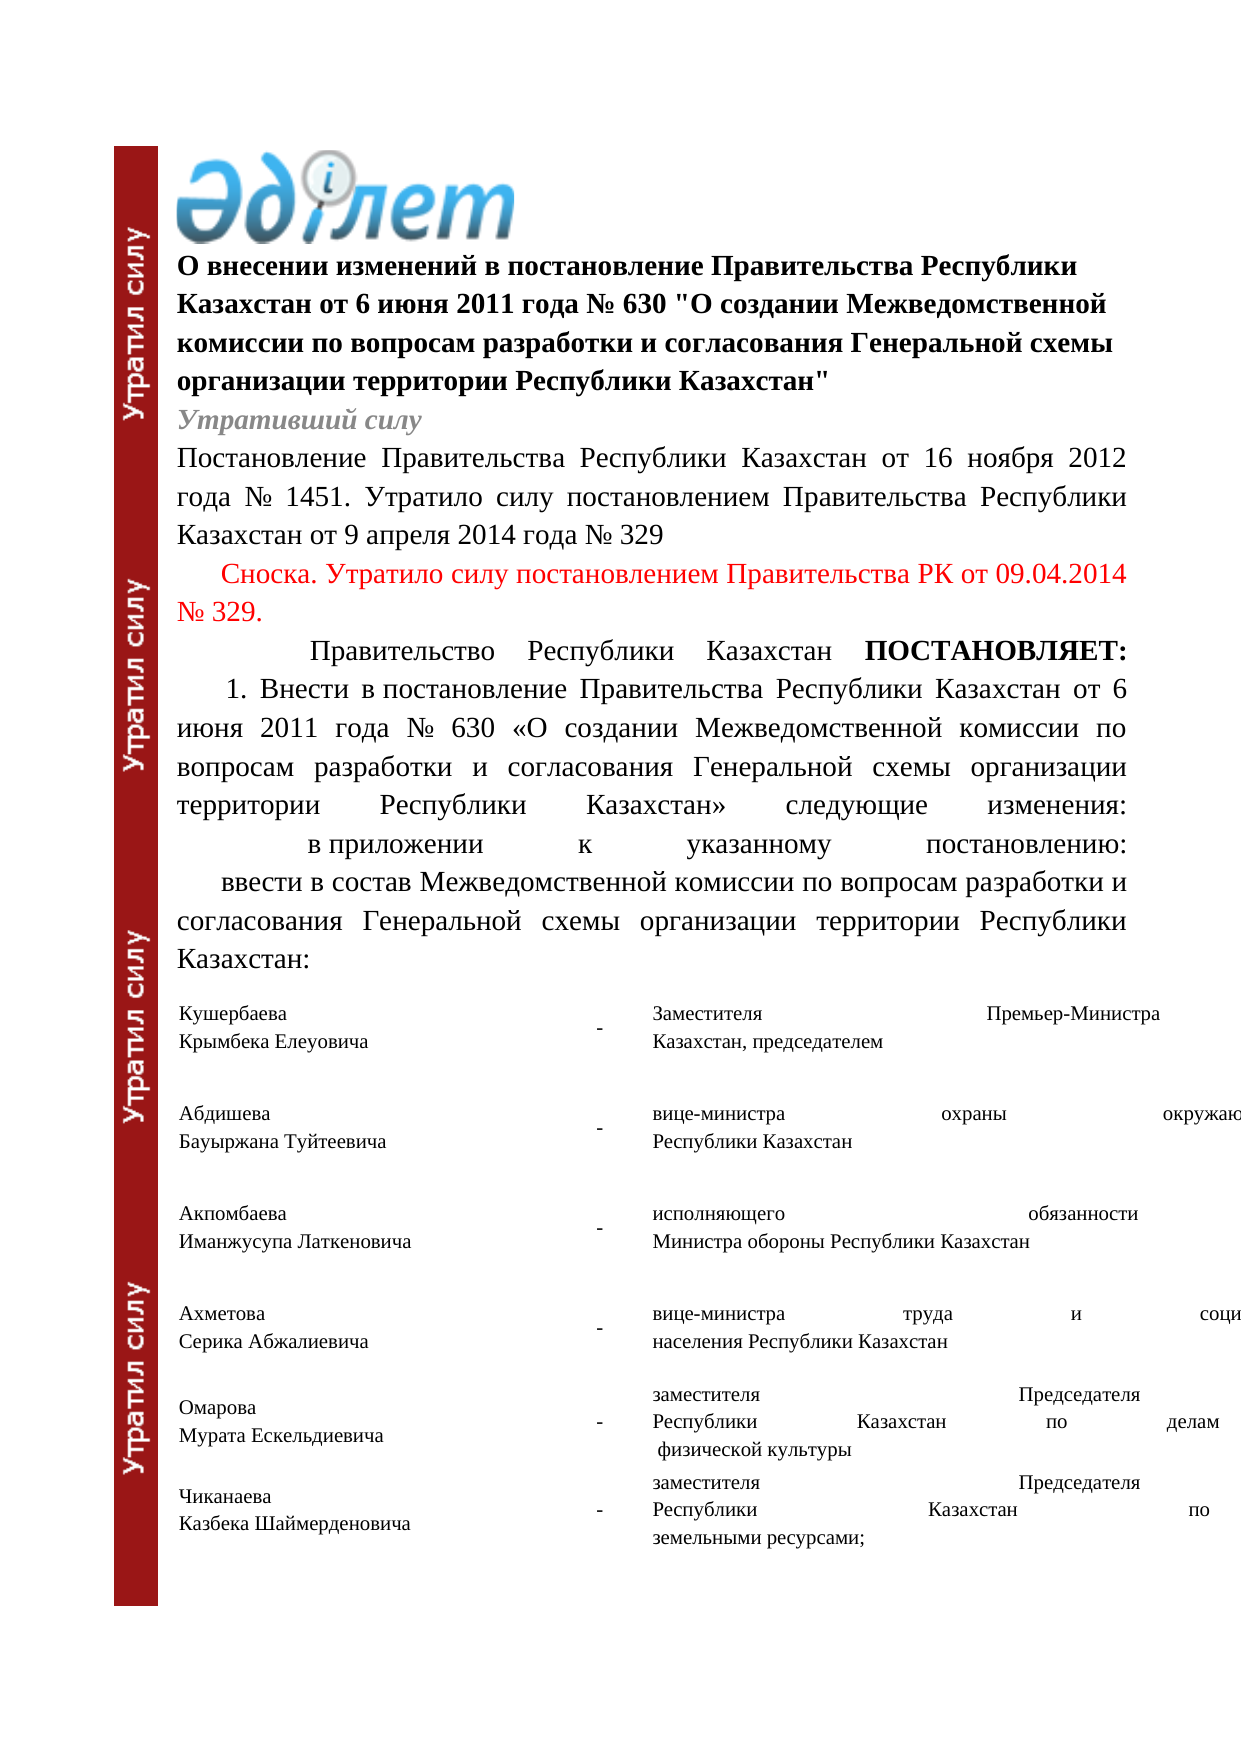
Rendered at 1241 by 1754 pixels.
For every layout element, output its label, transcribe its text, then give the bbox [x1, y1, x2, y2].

table_cell - [593, 1380, 648, 1468]
picture [114, 435, 158, 440]
table_cell - [593, 1180, 648, 1280]
table_cell Акпомбаева Иманжусупа Латкеновича [101, 1180, 592, 1280]
table_header - [593, 980, 648, 1080]
table_cell вице-министра охраны окружающей среды Республики Казахстан [649, 1080, 1240, 1180]
table_header Заместителя Премьер-Министра Республики Казахстан, председателем [649, 980, 1240, 1080]
table_cell Чиканаева Казбека Шаймерденовича [101, 1468, 592, 1557]
text О внесении изменений в постановление Правительства Республики Казахстан от 6 июня 2011 года № 630 "О создании Межведомственной комиссии по вопросам разработки и согласования Генеральной схемы организации территории Республики Казахстан" [112, 248, 1128, 397]
text Постановление Правительства Республики Казахстан от 16 ноября 2012 года № 1451. Утратило силу постановлением Правительства Республики Казахстан от 9 апреля 2014 года № 329 [112, 440, 1128, 551]
table_cell - [593, 1080, 648, 1180]
picture [114, 551, 158, 556]
table_cell вице-министра труда и социальной защиты населения Республики Казахстан [649, 1280, 1240, 1380]
text Утративший силу [112, 402, 1128, 435]
picture [114, 146, 158, 248]
picture [176, 150, 515, 244]
table_cell Абдишева Бауыржана Туйтеевича [101, 1080, 592, 1180]
text Правительство Республики Казахстан ПОСТАНОВЛЯЕТ: 1. Внести в постановление Правительства Республики Казахстан от 6 июня 2011 года № 630 «О создании Межведомственной комиссии по вопросам разработки и согласования Генеральной схемы организации территории Республики Казахстан» следующие изменения: в приложении к указанному постановлению: ввести в состав Межведомственной комиссии по вопросам разработки и согласования Генеральной схемы организации территории Республики Казахстан: [112, 633, 1128, 975]
table_cell Ахметова Серика Абжалиевича [101, 1280, 592, 1380]
table_cell - [593, 1468, 648, 1557]
table_cell - [593, 1280, 648, 1380]
text Сноска. Утратило силу постановлением Правительства РК от 09.04.2014 № 329. [112, 556, 1128, 628]
table_cell заместителя Председателя Агентства Республики Казахстан по делам спорта и физической культуры [649, 1380, 1240, 1468]
picture [114, 1557, 158, 1606]
picture [114, 975, 158, 980]
picture [114, 397, 158, 402]
table_cell Омарова Мурата Ескельдиевича [101, 1380, 592, 1468]
table_cell исполняющего обязанности заместителя Министра обороны Республики Казахстан [649, 1180, 1240, 1280]
picture [114, 628, 158, 633]
table_cell заместителя Председателя Агентства Республики Казахстан по управлению земельными ресурсами; [649, 1468, 1240, 1557]
table_header Кушербаева Крымбека Елеуовича [101, 980, 592, 1080]
